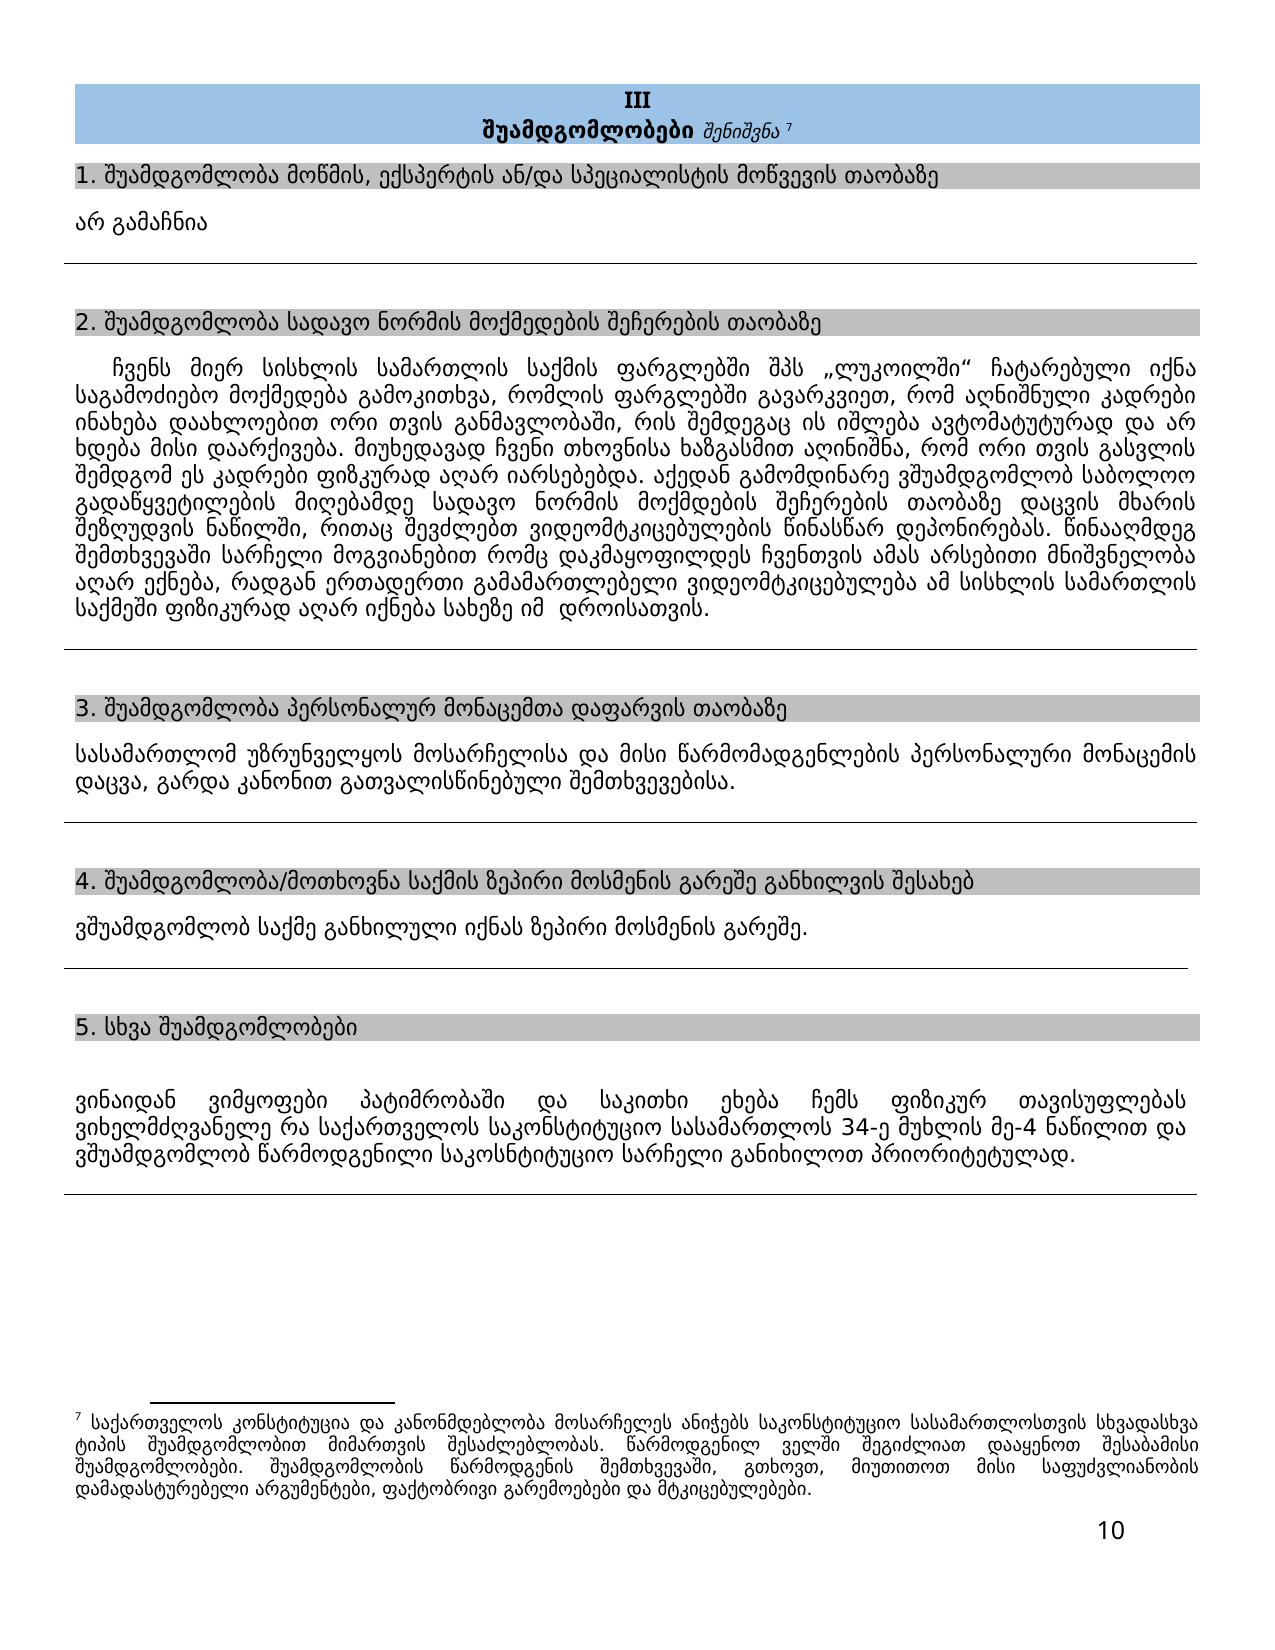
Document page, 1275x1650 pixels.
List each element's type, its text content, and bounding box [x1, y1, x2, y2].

table_header სასამართლომ უზრუნველყოს მოსარჩელისა და მისი წარმომადგენლების პერსონალური მონაცემის დაცვა, გარდა კანონით გათვალისწინებული შემთხვევებისა. [64, 742, 1197, 822]
table_header ვინაიდან ვიმყოფები პატიმრობაში და საკითხი ეხება ჩემს ფიზიკურ თავისუფლებას ვიხელმძღვანელე რა საქართველოს საკონსტიტუციო სასამართლოს 34-ე მუხლის მე-4 ნაწილით და ვშუამდგომლობ წარმოდგენილი საკოსნტიტუციო სარჩელი განიხილოთ პრიორიტეტულად. [64, 1061, 1197, 1194]
table_header ჩვენს მიერ სისხლის სამართლის საქმის ფარგლებში შპს „ლუკოილში“ ჩატარებული იქნა საგამოძიებო მოქმედება გამოკითხვა, რომლის ფარგლებში გავარკვიეთ, რომ აღნიშნული კადრები ინახება დაახლოებით ორი თვის განმავლობაში, რის შემდეგაც ის იშლება ავტომატუტურად და არ ხდება მისი დაარქივება. მიუხედავად ჩვენი თხოვნისა ხაზგასმით აღინიშნა, რომ ორი თვის გასვლის შემდგომ ეს კადრები ფიზკურად აღარ იარსებებდა. აქედან გამომდინარე ვშუამდგომლობ საბოლოო გადაწყვეტილების მიღებამდე სადავო ნორმის მოქმდების შეჩერების თაობაზე დაცვის მხარის შეზღუდვის ნაწილში, რითაც შევძლებთ ვიდეომტკიცებულების წინასწარ დეპონირებას. წინააღმდეგ შემთხვევაში სარჩელი მოგვიანებით რომც დაკმაყოფილდეს ჩვენთვის ამას არსებითი მნიშვნელობა აღარ ექნება, რადგან ერთადერთი გამამართლებელი ვიდეომტკიცებულება ამ სისხლის სამართლის საქმეში ფიზიკურად აღარ იქნება სახეზე იმ დროისათვის. [64, 355, 1197, 649]
text 4. შუამდგომლობა/მოთხოვნა საქმის ზეპირი მოსმენის გარეშე განხილვის შესახებ [75, 868, 1200, 895]
table_header არ გამაჩნია [64, 209, 1197, 262]
text 5. სხვა შუამდგომლობები [75, 1014, 1200, 1041]
text 2. შუამდგომლობა სადავო ნორმის მოქმედების შეჩერების თაობაზე [75, 309, 1200, 336]
text 1. შუამდგომლობა მოწმის, ექსპერტის ან/და სპეციალისტის მოწვევის თაობაზე [75, 163, 1200, 189]
table_header ვშუამდგომლობ საქმე განხილული იქნას ზეპირი მოსმენის გარეშე. [64, 915, 1188, 968]
text 3. შუამდგომლობა პერსონალურ მონაცემთა დაფარვის თაობაზე [75, 695, 1200, 722]
text III შუამდგომლობები შენიშვნა [75, 84, 1200, 144]
